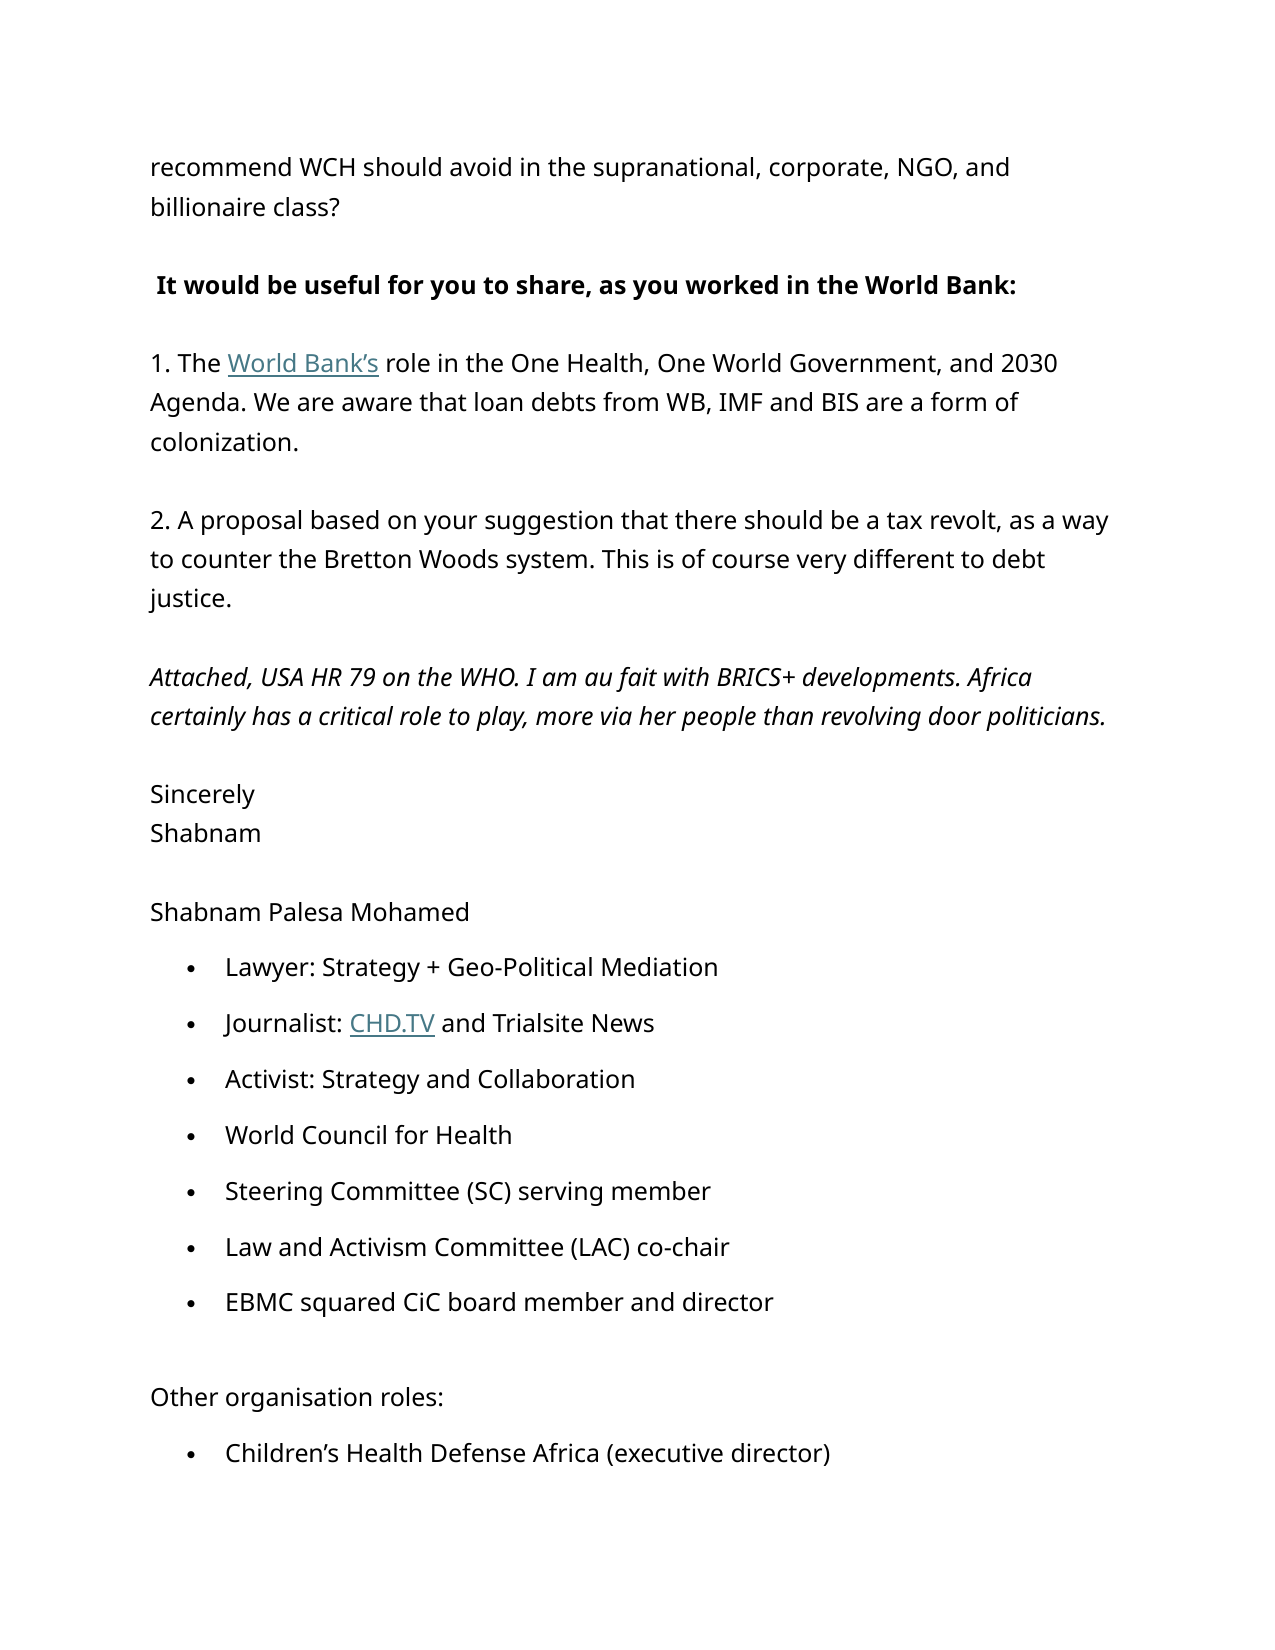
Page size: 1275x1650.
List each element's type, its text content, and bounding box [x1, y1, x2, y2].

list EBMC squared CiC board member and director [187, 1285, 1125, 1319]
list Journalist: CHD.TV and Trialsite News [187, 1006, 1125, 1040]
list Children’s Health Defense Africa (executive director) [187, 1436, 1125, 1470]
list Lawyer: Strategy + Geo-Political Mediation [187, 950, 1125, 984]
list Law and Activism Committee (LAC) co-chair [187, 1229, 1125, 1263]
list World Council for Health [187, 1117, 1125, 1152]
list Activist: Strategy and Collaboration [187, 1062, 1125, 1096]
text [150, 150, 1125, 928]
list Steering Committee (SC) serving member [187, 1173, 1125, 1207]
text Other organisation roles: [150, 1341, 1125, 1414]
